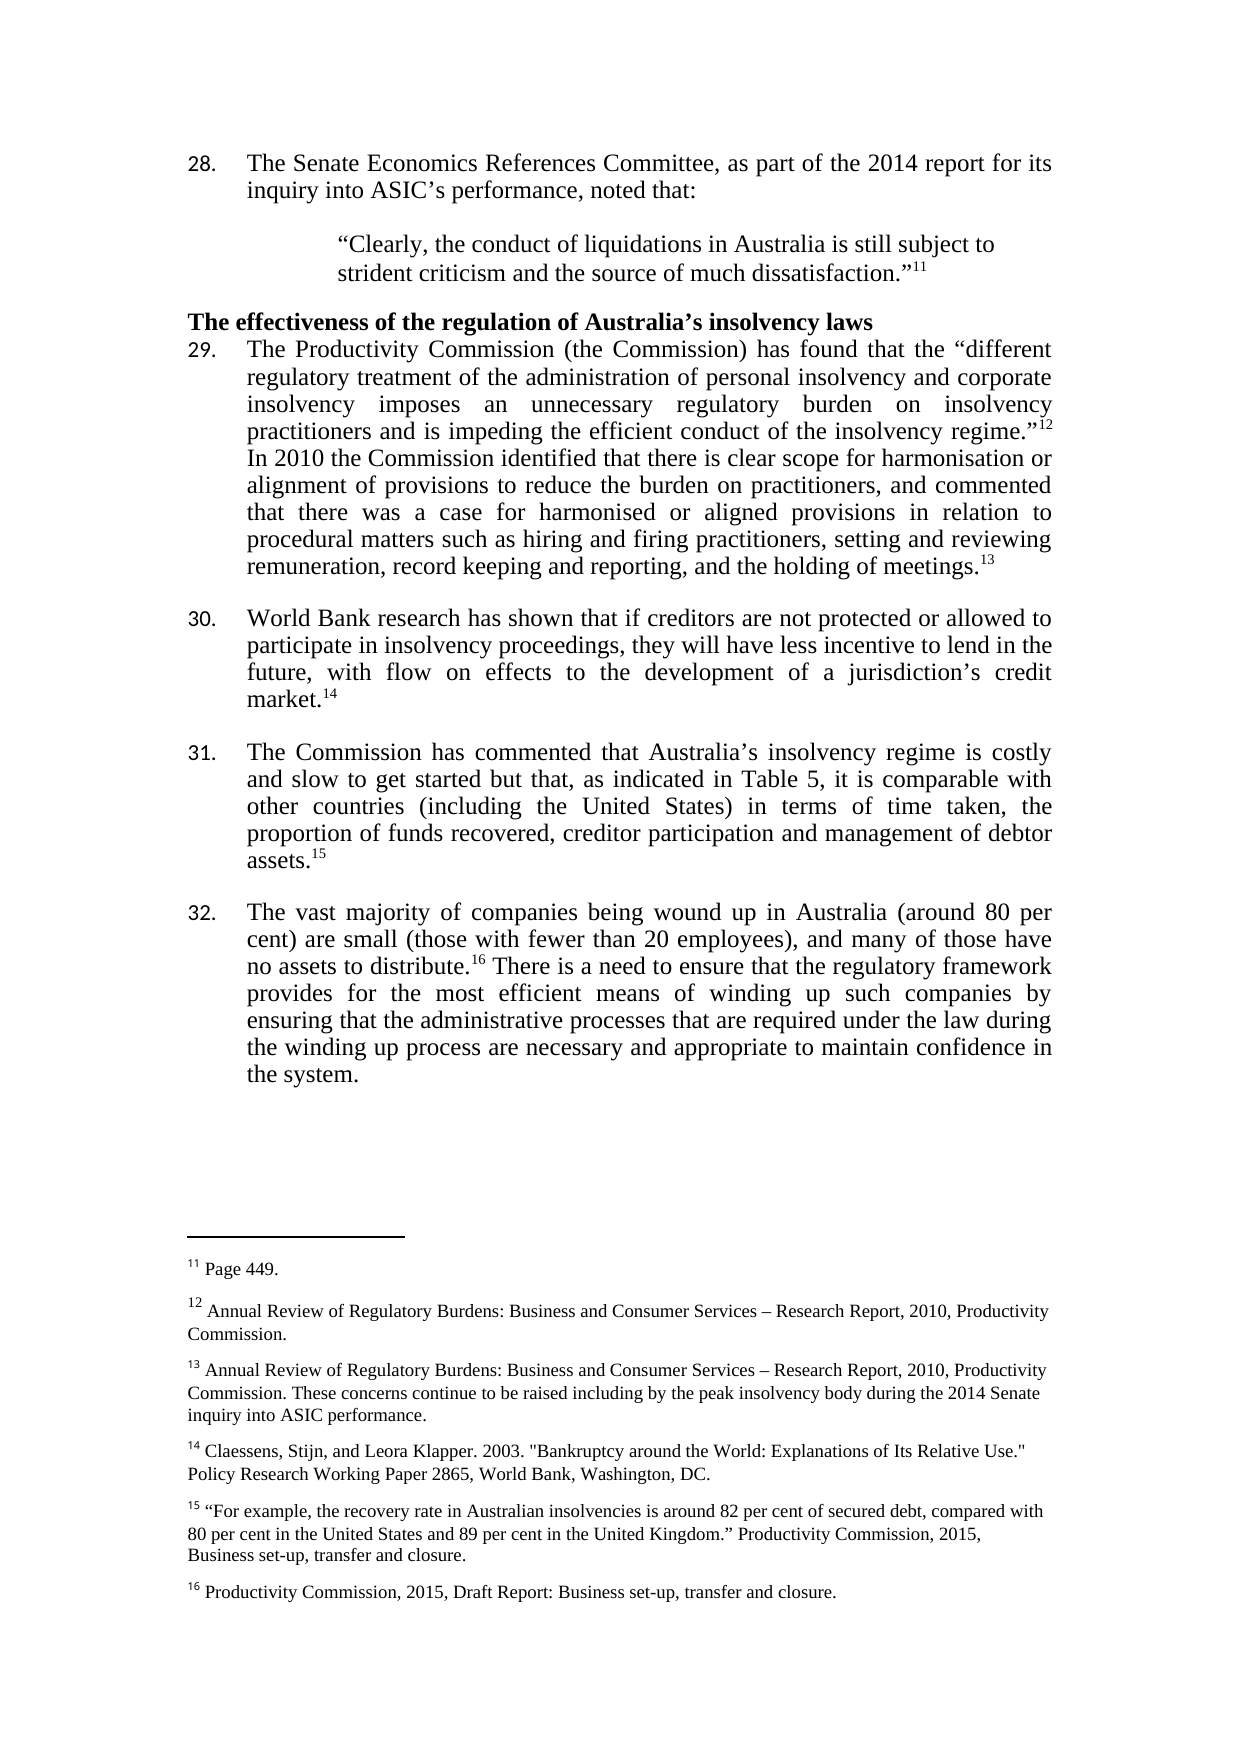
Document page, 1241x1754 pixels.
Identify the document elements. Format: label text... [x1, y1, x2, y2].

list World Bank research has shown that if creditors are not protected or allowed to participate in insolvency proceedings, they will have less incentive to lend in the future, with flow on effects to the development of a jurisdiction’s credit market. [187, 605, 1053, 713]
list The Productivity Commission (the Commission) has found that the “different regulatory treatment of the administration of personal insolvency and corporate insolvency imposes an unnecessary regulatory burden on insolvency practitioners and is impeding the efficient conduct of the insolvency regime.” In 2010 the Commission identified that there is clear scope for harmonisation or alignment of provisions to reduce the burden on practitioners, and commented that there was a case for harmonised or aligned provisions in relation to procedural matters such as hiring and firing practitioners, setting and reviewing remuneration, record keeping and reporting, and the holding of meetings. [187, 336, 1053, 580]
list The Commission has commented that Australia’s insolvency regime is costly and slow to get started but that, as indicated in Table 5, it is comparable with other countries (including the United States) in terms of time taken, the proportion of funds recovered, creditor participation and management of debtor assets. [187, 738, 1053, 874]
text The effectiveness of the regulation of Australia’s insolvency laws [187, 307, 1053, 336]
list The vast majority of companies being wound up in Australia (around 80 per cent) are small (those with fewer than 20 employees), and many of those have no assets to distribute. There is a need to ensure that the regulatory framework provides for the most efficient means of winding up such companies by ensuring that the administrative processes that are required under the law during the winding up process are necessary and appropriate to maintain confidence in the system. [187, 899, 1053, 1088]
text “Clearly, the conduct of liquidations in Australia is still subject to strident criticism and the source of much dissatisfaction.” [337, 229, 1053, 287]
list The Senate Economics References Committee, as part of the 2014 report for its inquiry into ASIC’s performance, noted that: [187, 150, 1053, 204]
